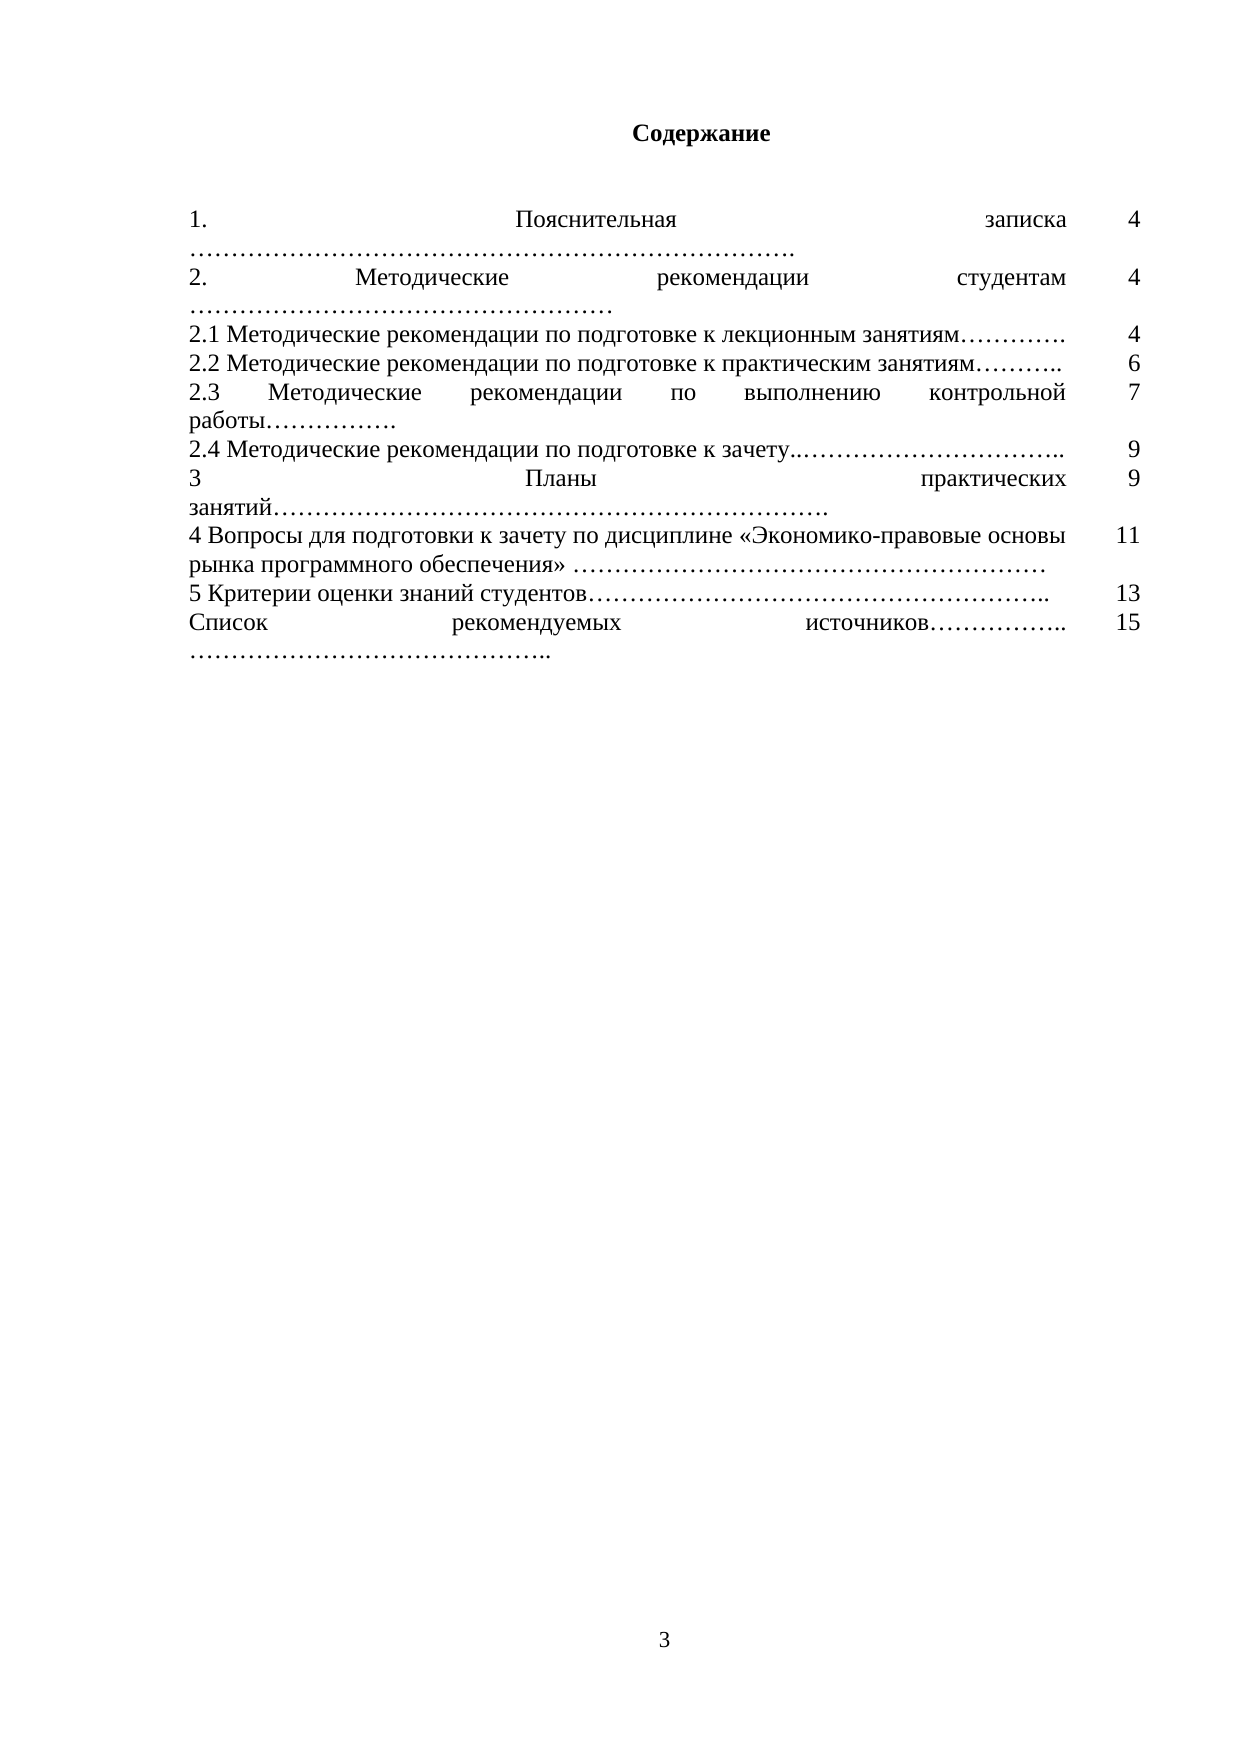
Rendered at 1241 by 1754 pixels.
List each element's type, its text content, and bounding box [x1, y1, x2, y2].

table_cell Список рекомендуемых источников……………..…………………………………….. [177, 607, 1078, 664]
table_cell 9 [1078, 434, 1152, 463]
table_header 4 [1078, 204, 1152, 262]
table_cell 2.2 Методические рекомендации по подготовке к практическим занятиям……….. [177, 348, 1078, 377]
table_cell 3 Планы практических занятий…………………………………………………………. [177, 463, 1078, 521]
table_cell 5 Критерии оценки знаний студентов……………………………………………….. [177, 578, 1078, 607]
table_cell 2. Методические рекомендации студентам …………………………………………… [177, 262, 1078, 319]
table_cell 4 Вопросы для подготовки к зачету по дисциплине «Экономико-правовые основы рынка программного обеспечения» ………………………………………………… [177, 521, 1078, 578]
table_cell 4 [1078, 262, 1152, 319]
table_cell 2.3 Методические рекомендации по выполнению контрольной работы……………. [177, 377, 1078, 434]
table_cell 11 [1078, 521, 1152, 578]
table_cell 7 [1078, 377, 1152, 434]
table_cell 9 [1078, 463, 1152, 521]
text Содержание [177, 118, 1152, 147]
table_header 1. Пояснительная записка ………………………………………………………………. [177, 204, 1078, 262]
table_cell 2.1 Методические рекомендации по подготовке к лекционным занятиям…………. [177, 319, 1078, 348]
table_cell 15 [1078, 607, 1152, 664]
table_cell 4 [1078, 319, 1152, 348]
table_cell 2.4 Методические рекомендации по подготовке к зачету..………………………….. [177, 434, 1078, 463]
table_cell 13 [1078, 578, 1152, 607]
table_cell 6 [1078, 348, 1152, 377]
